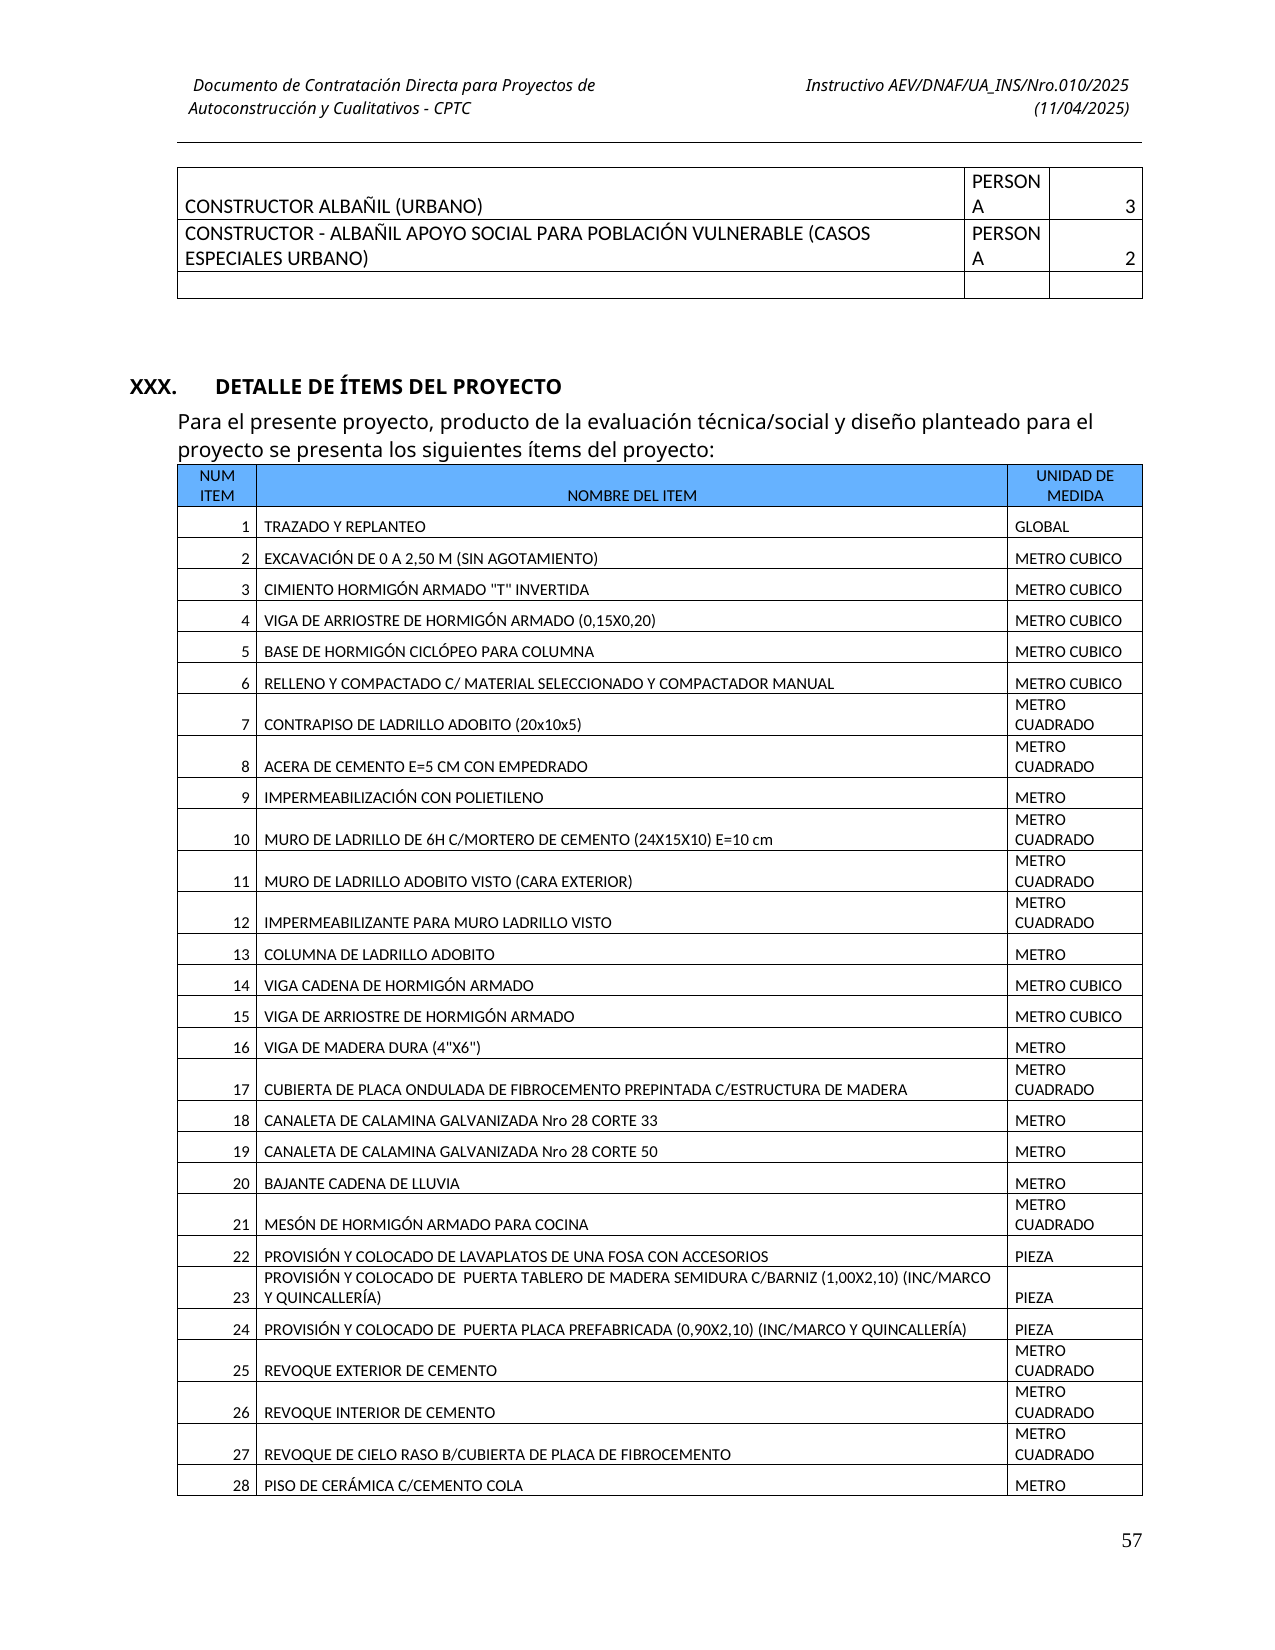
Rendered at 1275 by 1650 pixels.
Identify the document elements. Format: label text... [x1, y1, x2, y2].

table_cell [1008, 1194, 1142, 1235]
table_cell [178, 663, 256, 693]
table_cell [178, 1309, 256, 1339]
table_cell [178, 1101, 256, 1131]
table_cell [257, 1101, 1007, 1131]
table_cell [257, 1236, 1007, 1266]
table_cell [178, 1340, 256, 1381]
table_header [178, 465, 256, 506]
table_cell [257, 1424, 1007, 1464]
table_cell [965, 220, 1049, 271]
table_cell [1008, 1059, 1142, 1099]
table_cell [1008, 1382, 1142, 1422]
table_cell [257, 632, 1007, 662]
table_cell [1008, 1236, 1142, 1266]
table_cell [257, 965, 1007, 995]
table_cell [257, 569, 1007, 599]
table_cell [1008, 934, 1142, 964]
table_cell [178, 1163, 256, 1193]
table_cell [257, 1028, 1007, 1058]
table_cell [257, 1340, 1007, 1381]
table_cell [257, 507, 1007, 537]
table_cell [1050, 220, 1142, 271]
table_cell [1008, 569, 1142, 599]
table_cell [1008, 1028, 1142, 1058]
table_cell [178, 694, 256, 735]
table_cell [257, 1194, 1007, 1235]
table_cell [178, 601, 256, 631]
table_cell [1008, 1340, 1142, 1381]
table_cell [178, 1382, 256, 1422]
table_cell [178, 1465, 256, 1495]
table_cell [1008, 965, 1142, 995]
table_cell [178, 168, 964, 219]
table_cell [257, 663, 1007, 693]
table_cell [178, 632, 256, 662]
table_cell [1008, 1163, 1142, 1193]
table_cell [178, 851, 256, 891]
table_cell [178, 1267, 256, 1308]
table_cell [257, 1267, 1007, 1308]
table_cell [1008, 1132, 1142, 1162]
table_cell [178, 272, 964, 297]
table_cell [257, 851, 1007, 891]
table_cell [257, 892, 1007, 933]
text Para el presente proyecto, producto de la evaluación técnica/social y diseño planteado para el proyecto se presenta los siguientes ítems del proyecto: [177, 407, 1142, 464]
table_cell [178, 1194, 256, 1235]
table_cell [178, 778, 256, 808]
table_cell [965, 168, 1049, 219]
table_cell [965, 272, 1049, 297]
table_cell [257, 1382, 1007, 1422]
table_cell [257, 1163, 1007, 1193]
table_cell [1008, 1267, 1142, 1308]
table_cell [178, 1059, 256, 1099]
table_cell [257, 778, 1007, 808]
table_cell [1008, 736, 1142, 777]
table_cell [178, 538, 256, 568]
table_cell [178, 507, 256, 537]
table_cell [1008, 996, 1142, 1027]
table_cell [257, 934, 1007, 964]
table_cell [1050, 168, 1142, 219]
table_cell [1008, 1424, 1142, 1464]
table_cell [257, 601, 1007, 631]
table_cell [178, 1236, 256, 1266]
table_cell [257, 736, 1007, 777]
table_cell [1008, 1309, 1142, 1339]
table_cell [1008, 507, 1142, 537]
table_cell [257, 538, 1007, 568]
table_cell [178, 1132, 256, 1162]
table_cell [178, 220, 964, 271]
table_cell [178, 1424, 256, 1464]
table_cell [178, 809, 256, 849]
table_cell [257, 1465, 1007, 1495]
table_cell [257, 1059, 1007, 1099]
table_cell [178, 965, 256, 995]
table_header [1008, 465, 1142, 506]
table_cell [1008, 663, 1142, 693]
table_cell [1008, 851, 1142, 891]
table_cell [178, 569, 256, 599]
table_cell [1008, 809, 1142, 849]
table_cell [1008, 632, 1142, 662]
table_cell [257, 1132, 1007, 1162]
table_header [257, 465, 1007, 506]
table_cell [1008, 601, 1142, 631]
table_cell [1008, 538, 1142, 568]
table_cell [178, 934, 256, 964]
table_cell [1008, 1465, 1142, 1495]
list DETALLE DE ÍTEMS DEL PROYECTO [177, 372, 1142, 401]
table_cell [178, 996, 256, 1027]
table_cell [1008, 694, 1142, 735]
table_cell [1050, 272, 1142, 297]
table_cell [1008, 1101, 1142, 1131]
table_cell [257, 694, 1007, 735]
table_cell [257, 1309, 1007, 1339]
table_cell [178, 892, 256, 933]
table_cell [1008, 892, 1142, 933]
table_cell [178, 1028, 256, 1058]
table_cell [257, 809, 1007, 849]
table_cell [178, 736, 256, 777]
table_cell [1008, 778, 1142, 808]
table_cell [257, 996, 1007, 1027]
